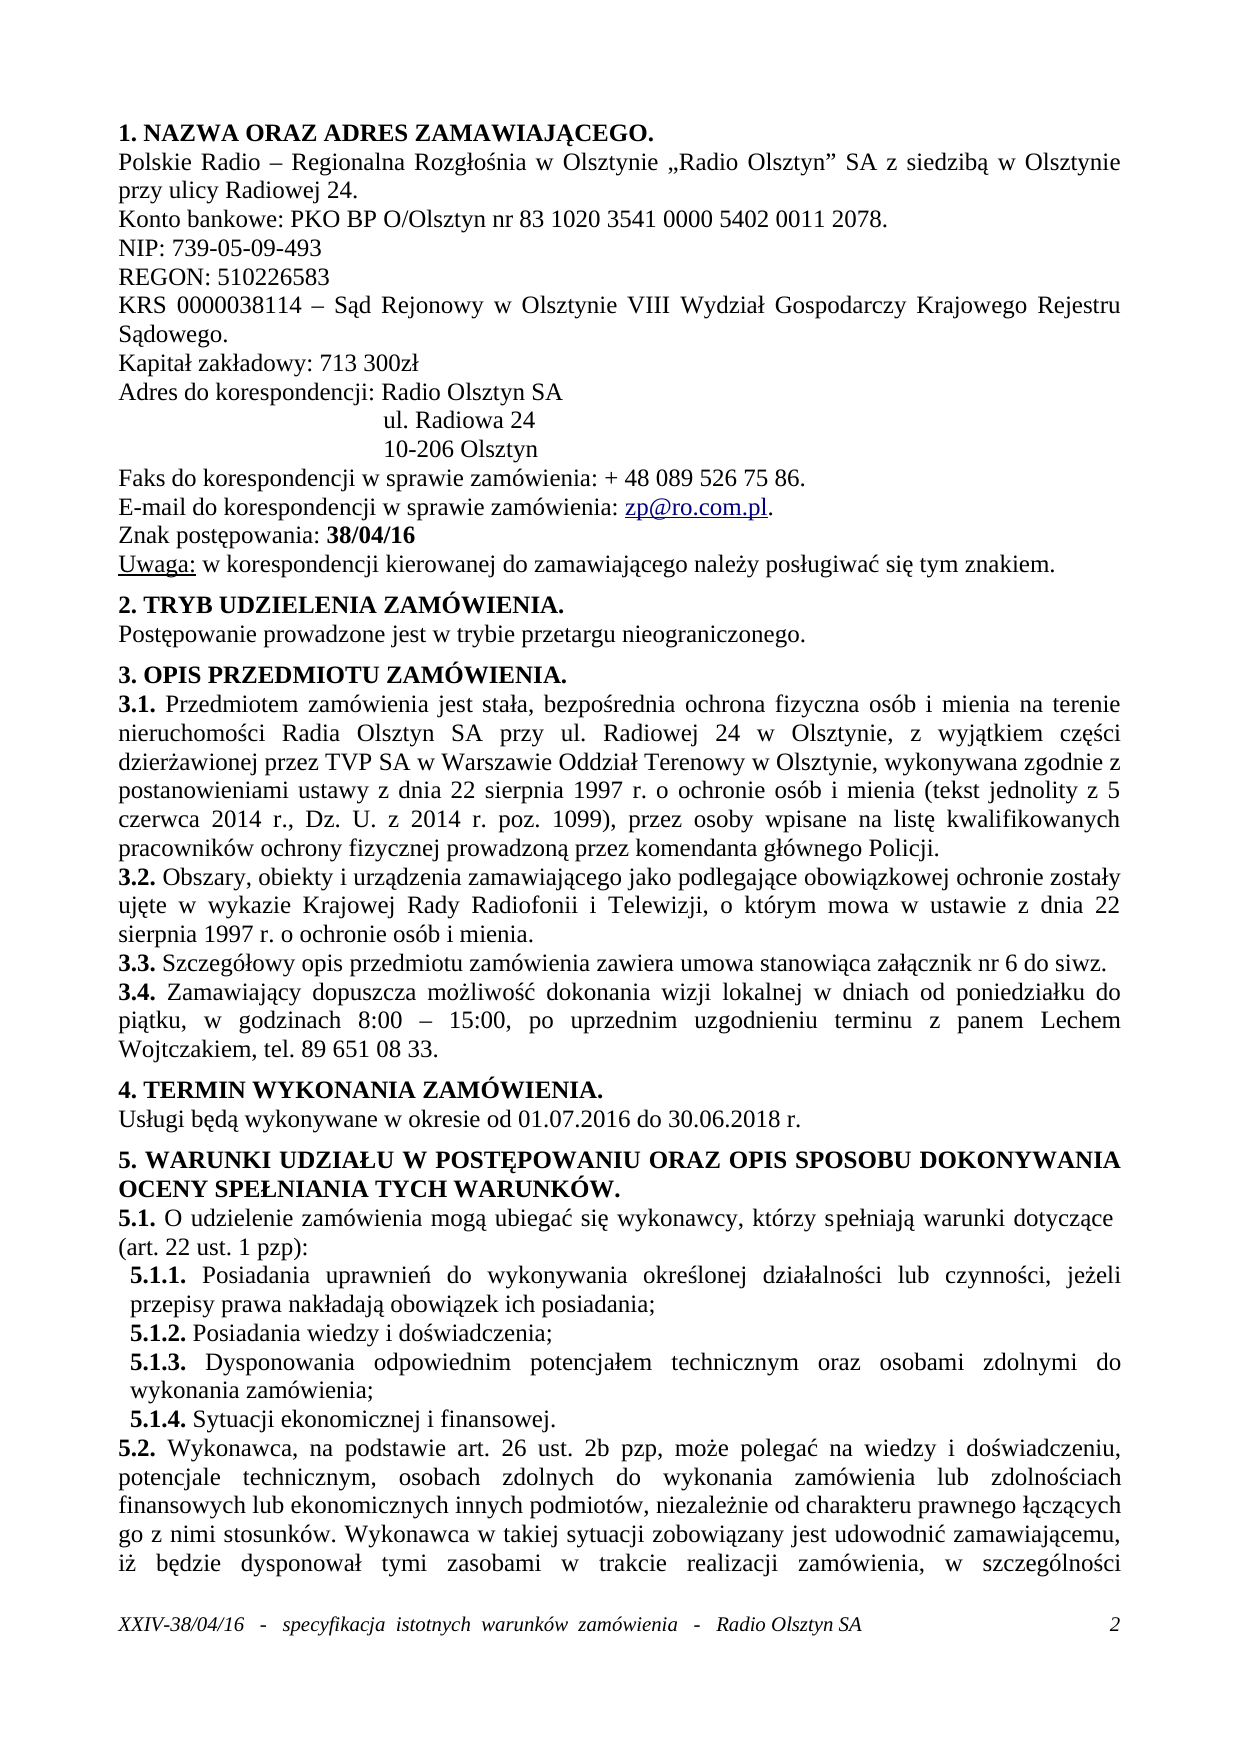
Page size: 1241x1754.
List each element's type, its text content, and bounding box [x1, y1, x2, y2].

text Konto bankowe: PKO BP O/Olsztyn nr 83 1020 3541 0000 5402 0011 2078. [118, 204, 1122, 233]
text 3. OPIS PRZEDMIOTU ZAMÓWIENIA. [118, 661, 1122, 689]
text 1. NAZWA ORAZ ADRES ZAMAWIAJĄCEGO. [118, 118, 1122, 147]
text 5.1. O udzielenie zamówienia mogą ubiegać się wykonawcy, którzy spełniają warunki dotyczące (art. 22 ust. 1 pzp): [118, 1203, 1122, 1261]
text 5. WARUNKI UDZIAŁU W POSTĘPOWANIU ORAZ OPIS SPOSOBU DOKONYWANIA OCENY SPEŁNIANIA TYCH WARUNKÓW. [118, 1146, 1122, 1203]
text Polskie Radio – Regionalna Rozgłośnia w Olsztynie „Radio Olsztyn” SA z siedzibą w Olsztynie przy ulicy Radiowej 24. [118, 147, 1122, 204]
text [118, 1433, 1122, 1577]
text 5.1.1. Posiadania uprawnień do wykonywania określonej działalności lub czynności, jeżeli przepisy prawa nakładają obowiązek ich posiadania; [130, 1261, 1122, 1318]
text 3.3. Szczegółowy opis przedmiotu zamówienia zawiera umowa stanowiąca załącznik nr 6 do siwz. [118, 948, 1122, 977]
text Adres do korespondencji: Radio Olsztyn SA [118, 377, 1122, 406]
text Uwaga: w korespondencji kierowanej do zamawiającego należy posługiwać się tym znakiem. [118, 549, 1122, 578]
text Znak postępowania: 38/04/16 [118, 521, 1122, 549]
text Usługi będą wykonywane w okresie od 01.07.2016 do 30.06.2018 r. [118, 1104, 1122, 1133]
text Postępowanie prowadzone jest w trybie przetargu nieograniczonego. [118, 619, 1122, 648]
text ul. Radiowa 24 [339, 406, 1122, 434]
text 10-206 Olsztyn [266, 434, 1122, 463]
text 4. TERMIN WYKONANIA ZAMÓWIENIA. [118, 1076, 1122, 1104]
text Kapitał zakładowy: 713 300zł [118, 348, 1122, 377]
text KRS 0000038114 – Sąd Rejonowy w Olsztynie VIII Wydział Gospodarczy Krajowego Rejestru Sądowego. [118, 291, 1122, 348]
text E-mail do korespondencji w sprawie zamówienia: zp@ro.com.pl. [118, 492, 1122, 521]
text NIP: 739-05-09-493 [118, 233, 1122, 262]
text 3.2. Obszary, obiekty i urządzenia zamawiającego jako podlegające obowiązkowej ochronie zostały ujęte w wykazie Krajowej Rady Radiofonii i Telewizji, o którym mowa w ustawie z dnia 22 sierpnia 1997 r. o ochronie osób i mienia. [118, 862, 1122, 948]
text 3.4. Zamawiający dopuszcza możliwość dokonania wizji lokalnej w dniach od poniedziałku do piątku, w godzinach 8:00 – 15:00, po uprzednim uzgodnieniu terminu z panem Lechem Wojtczakiem, tel. 89 651 08 33. [118, 977, 1122, 1063]
text 5.1.2. Posiadania wiedzy i doświadczenia; [130, 1318, 1122, 1347]
text 2. TRYB UDZIELENIA ZAMÓWIENIA. [118, 591, 1122, 619]
text 5.1.3. Dysponowania odpowiednim potencjałem technicznym oraz osobami zdolnymi do wykonania zamówienia; [130, 1347, 1122, 1404]
text REGON: 510226583 [118, 262, 1122, 291]
text 5.1.4. Sytuacji ekonomicznej i finansowej. [130, 1404, 1122, 1433]
text Faks do korespondencji w sprawie zamówienia: + 48 089 526 75 86. [118, 463, 1122, 492]
text 3.1. Przedmiotem zamówienia jest stała, bezpośrednia ochrona fizyczna osób i mienia na terenie nieruchomości Radia Olsztyn SA przy ul. Radiowej 24 w Olsztynie, z wyjątkiem części dzierżawionej przez TVP SA w Warszawie Oddział Terenowy w Olsztynie, wykonywana zgodnie z postanowieniami ustawy z dnia 22 sierpnia 1997 r. o ochronie osób i mienia (tekst jednolity z 5 czerwca 2014 r., Dz. U. z 2014 r. poz. 1099), przez osoby wpisane na listę kwalifikowanych pracowników ochrony fizycznej prowadzoną przez komendanta głównego Policji. [118, 689, 1122, 862]
